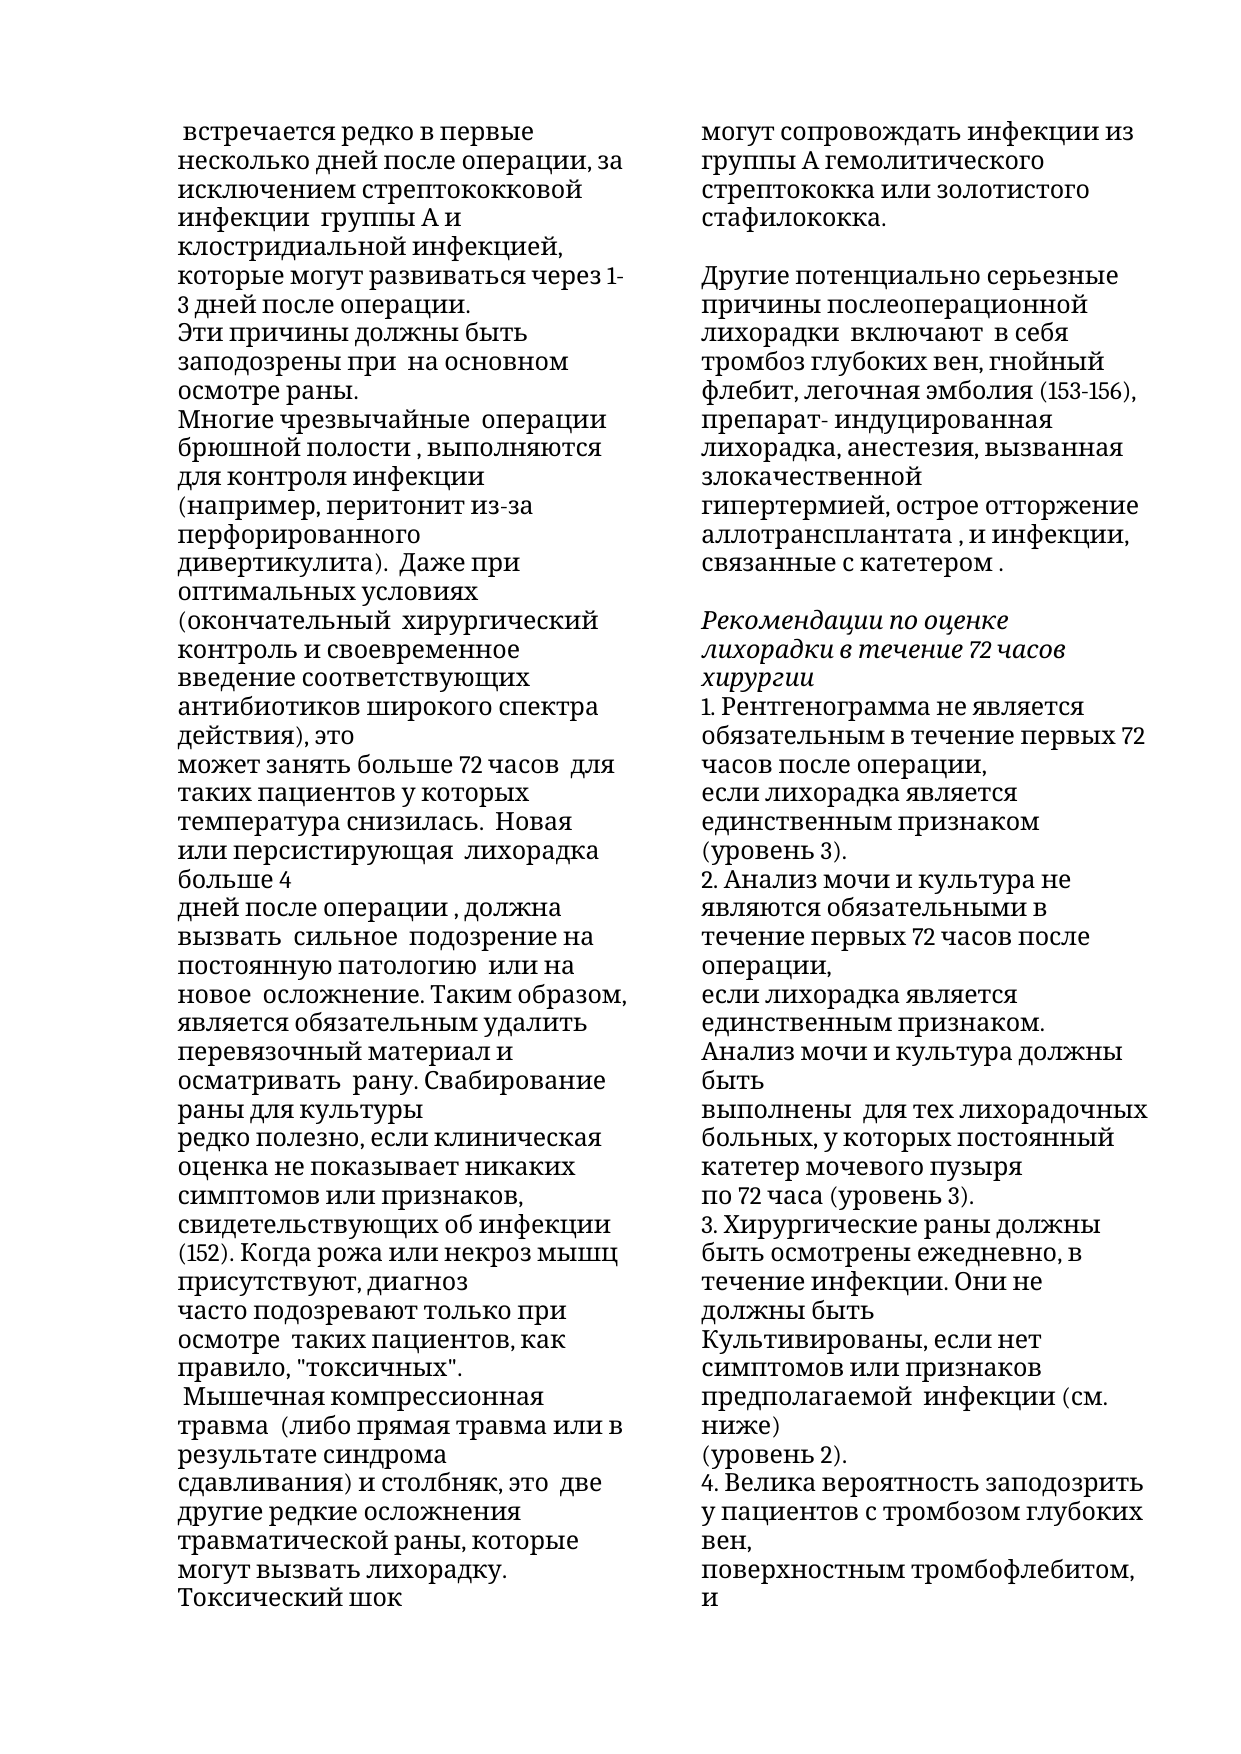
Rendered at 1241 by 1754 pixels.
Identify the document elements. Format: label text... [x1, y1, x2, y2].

text 1. Рентгенограмма не является обязательным в течение первых 72 часов после операции, [701, 693, 1152, 779]
text гипертермией, острое отторжение аллотрансплантата , и инфекции, связанные с катетером . [701, 492, 1152, 578]
text по 72 часа (уровень 3). [701, 1182, 1152, 1211]
text которые могут развиваться через 1-3 дней после операции. [177, 262, 627, 319]
text Многие чрезвычайные операции брюшной полости , выполняются для контроля инфекции [177, 406, 627, 492]
text если лихорадка является единственным признаком [701, 779, 1152, 837]
text редко полезно, если клиническая оценка не показывает никаких симптомов или признаков, свидетельствующих об инфекции (152). Когда рожа или некроз мышц присутствуют, диагноз [177, 1124, 627, 1297]
text Рекомендации по оценке [701, 607, 1152, 636]
text дивертикулита). Даже при оптимальных условиях (окончательный хирургический контроль и своевременное введение соответствующих антибиотиков широкого спектра действия), это [177, 549, 627, 751]
text 2. Анализ мочи и культура не являются обязательными в течение первых 72 часов после операции, [701, 866, 1152, 981]
text если лихорадка является единственным признаком. [701, 981, 1152, 1038]
text может занять больше 72 часов для таких пациентов у которых температура снизилась. Новая или персистирующая лихорадка больше 4 [177, 751, 627, 894]
text Анализ мочи и культура должны быть [701, 1038, 1152, 1096]
text (уровень 3). [701, 837, 1152, 866]
text 3. Хирургические раны должны быть осмотрены ежедневно, в течение инфекции. Они не должны быть [701, 1211, 1152, 1326]
text Мышечная компрессионная травма (либо прямая травма или в результате синдрома сдавливания) и столбняк, это две другие редкие осложнения травматической раны, которые могут вызвать лихорадку. Токсический шок [177, 1383, 627, 1613]
text встречается редко в первые несколько дней после операции, за исключением стрептококковой инфекции группы А и клостридиальной инфекцией, [177, 118, 627, 262]
text Другие потенциально серьезные причины послеоперационной лихорадки включают в себя тромбоз глубоких вен, гнойный флебит, легочная эмболия (153-156), препарат- индуцированная лихорадка, анестезия, вызванная злокачественной [701, 262, 1152, 492]
text 4. Велика вероятность заподозрить у пациентов с тромбозом глубоких вен, [701, 1469, 1152, 1556]
text часто подозревают только при осмотре таких пациентов, как правило, "токсичных". [177, 1297, 627, 1383]
text выполнены для тех лихорадочных больных, у которых постоянный катетер мочевого пузыря [701, 1096, 1152, 1182]
text лихорадки в течение 72 часов хирургии [701, 636, 1152, 693]
text (например, перитонит из-за перфорированного [177, 492, 627, 549]
text могут сопровождать инфекции из группы А гемолитического стрептококка или золотистого стафилококка. [701, 118, 1152, 233]
text поверхностным тромбофлебитом, и [701, 1556, 1152, 1613]
text (уровень 2). [701, 1441, 1152, 1469]
text Эти причины должны быть заподозрены при на основном осмотре раны. [177, 319, 627, 406]
text дней после операции , должна вызвать сильное подозрение на постоянную патологию или на новое осложнение. Таким образом, является обязательным удалить перевязочный материал и осматривать рану. Свабирование раны для культуры [177, 894, 627, 1124]
text Культивированы, если нет симптомов или признаков предполагаемой инфекции (см. ниже) [701, 1326, 1152, 1441]
